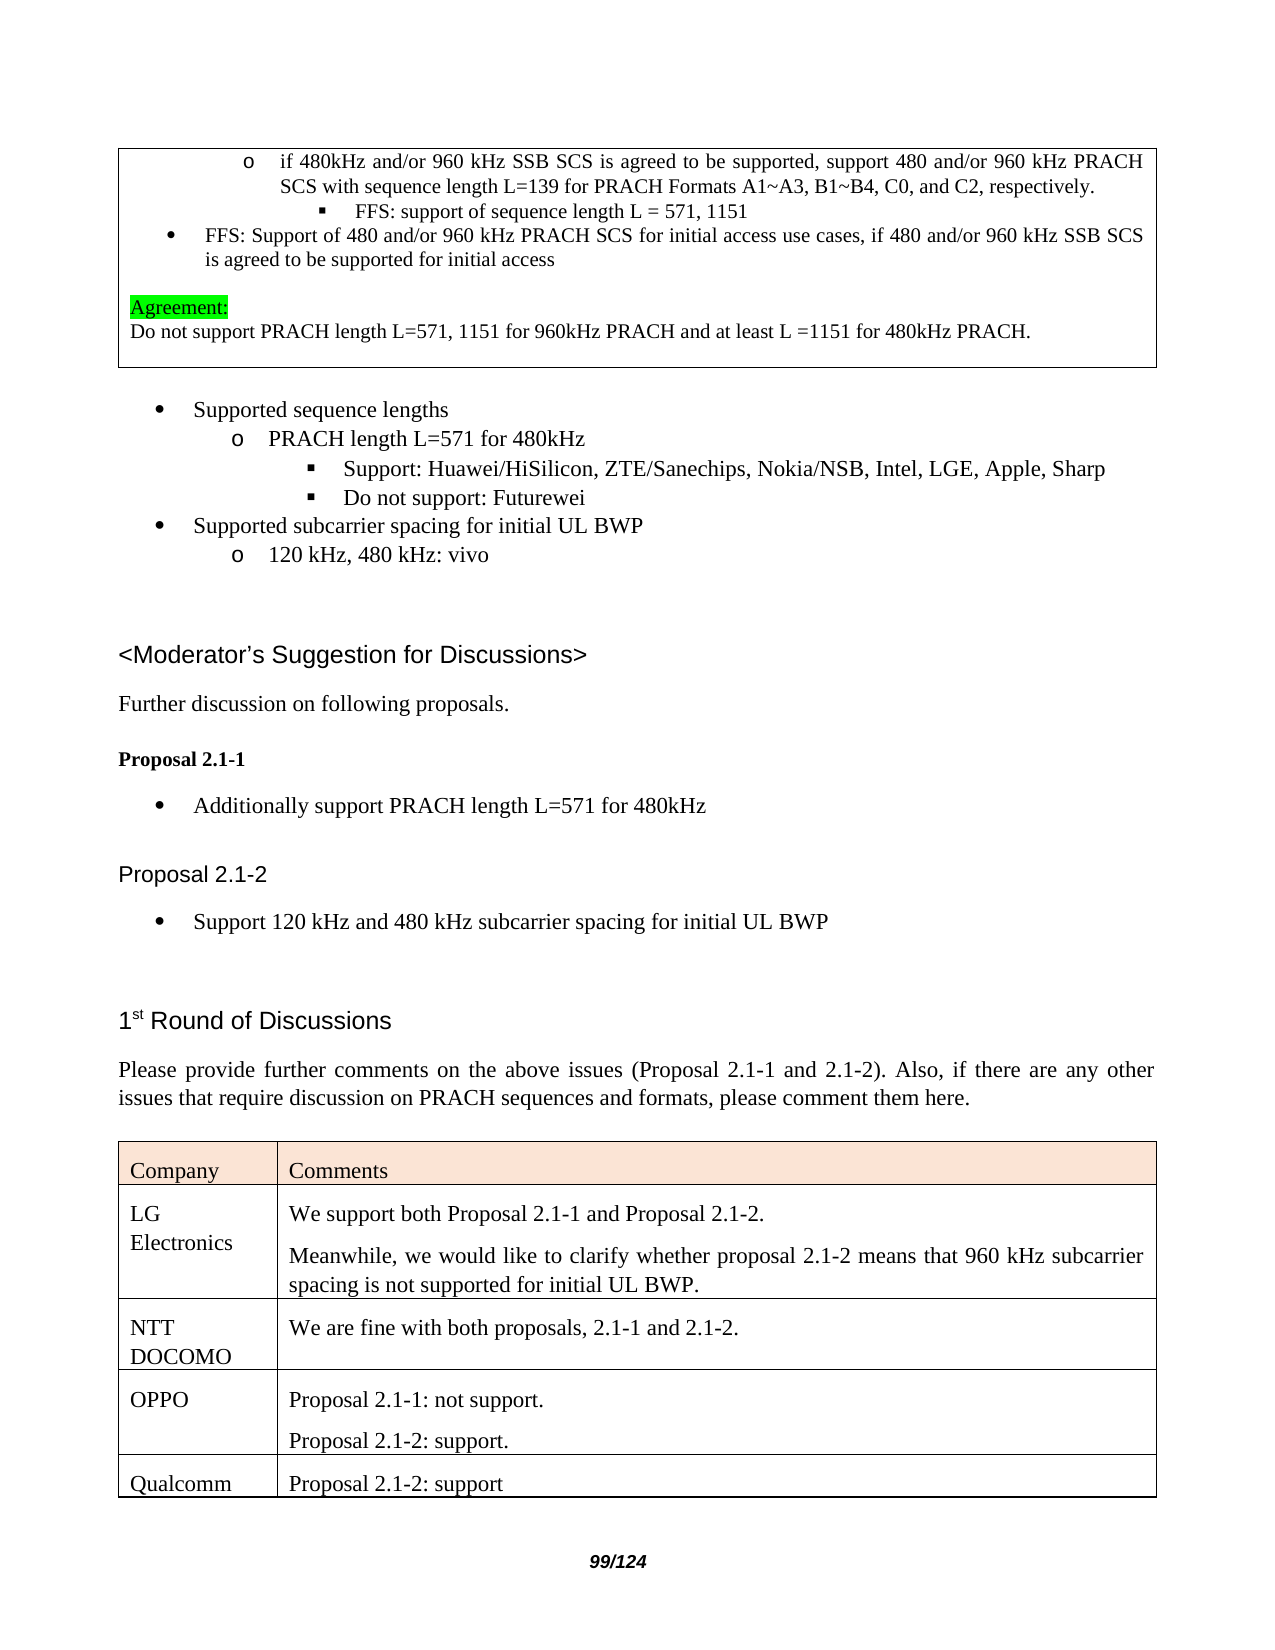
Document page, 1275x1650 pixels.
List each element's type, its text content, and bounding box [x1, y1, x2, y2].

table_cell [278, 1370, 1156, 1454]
list Support: Huawei/HiSilicon, ZTE/Sanechips, Nokia/NSB, Intel, LGE, Apple, Sharp [306, 455, 1157, 482]
list Support 120 kHz and 480 kHz subcarrier spacing for initial UL BWP [156, 908, 1157, 935]
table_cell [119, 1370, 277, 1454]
text Please provide further comments on the above issues (Proposal 2.1-1 and 2.1-2). Also, if there are any other issues that require discussion on PRACH sequences and formats, please comment them here. [118, 1056, 1157, 1111]
list 120 kHz, 480 kHz: vivo [231, 541, 1157, 569]
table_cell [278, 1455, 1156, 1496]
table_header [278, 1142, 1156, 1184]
text Proposal 2.1-1 [118, 747, 1157, 771]
list PRACH length L=571 for 480kHz [231, 425, 1157, 453]
text Further discussion on following proposals. [118, 690, 1157, 717]
list Supported sequence lengths [156, 396, 1157, 423]
list Additionally support PRACH length L=571 for 480kHz [156, 792, 1157, 818]
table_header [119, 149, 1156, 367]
subtitle 1st Round of Discussions [118, 1006, 1157, 1035]
list Do not support: Futurewei [306, 484, 1157, 510]
subtitle <Moderator’s Suggestion for Discussions> [118, 640, 1157, 669]
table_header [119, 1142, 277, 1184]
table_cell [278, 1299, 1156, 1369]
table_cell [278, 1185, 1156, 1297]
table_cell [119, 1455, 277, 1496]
list Supported subcarrier spacing for initial UL BWP [156, 512, 1157, 538]
subtitle Proposal 2.1-2 [118, 861, 1157, 887]
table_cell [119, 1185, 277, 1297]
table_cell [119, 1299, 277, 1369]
